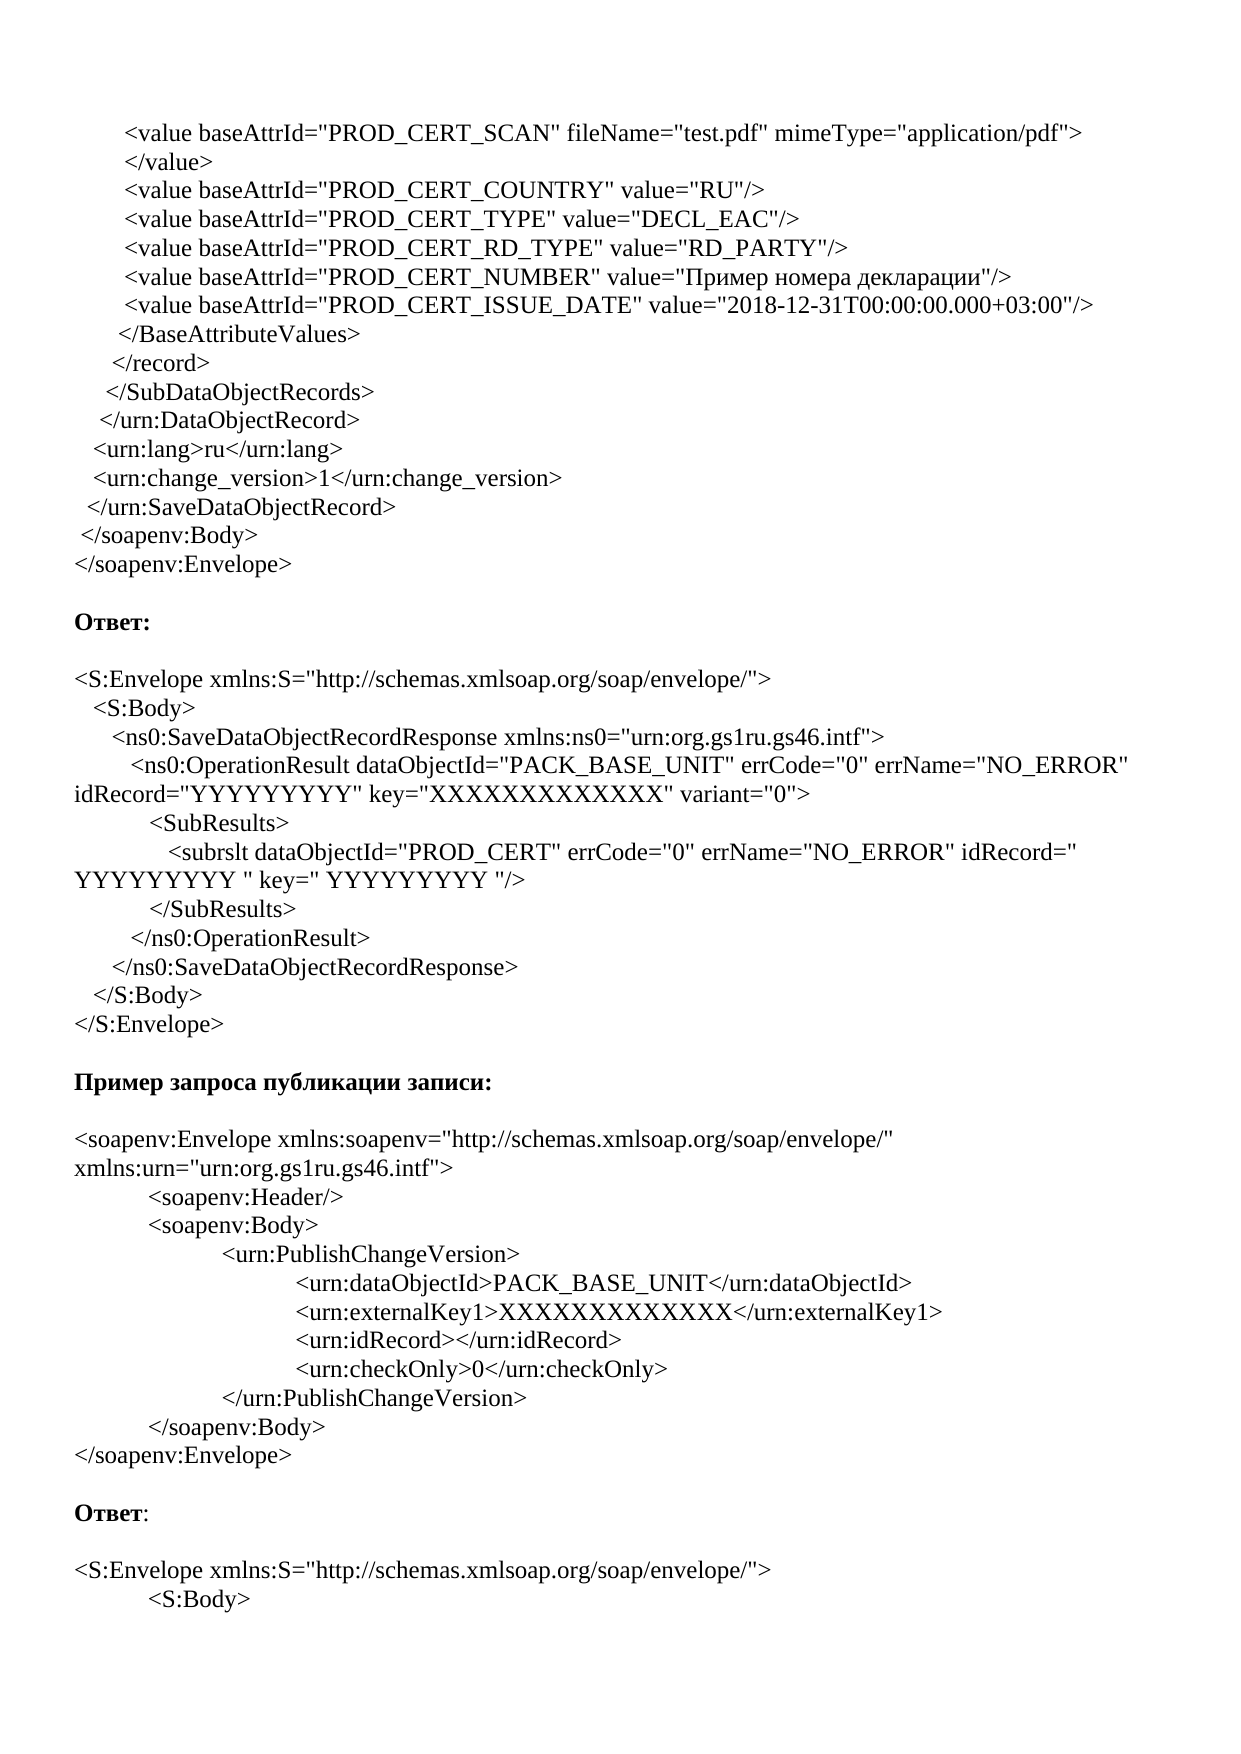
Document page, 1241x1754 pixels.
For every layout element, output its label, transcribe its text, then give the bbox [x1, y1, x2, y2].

text </ns0:SaveDataObjectRecordResponse> [74, 952, 1152, 981]
text <urn:externalKey1>XXXXXXXXXXXXX</urn:externalKey1> [221, 1297, 1152, 1326]
text Ответ: [74, 1498, 1152, 1527]
text <value baseAttrId="PROD_CERT_ISSUE_DATE" value="2018-12-31T00:00:00.000+03:00"/> [74, 291, 1152, 319]
text <soapenv:Envelope xmlns:soapenv="http://schemas.xmlsoap.org/soap/envelope/" xmlns:urn="urn:org.gs1ru.gs46.intf"> [74, 1124, 1152, 1182]
text </S:Body> [74, 981, 1152, 1009]
text </SubDataObjectRecords> [74, 377, 1152, 406]
text <urn:change_version>1</urn:change_version> [74, 463, 1152, 492]
text </value> [74, 147, 1152, 176]
text <S:Body> [74, 1584, 1152, 1613]
text Пример запроса публикации записи: [74, 1067, 1152, 1096]
text </urn:SaveDataObjectRecord> [74, 492, 1152, 521]
text <S:Body> [74, 693, 1152, 722]
text <subrslt dataObjectId="PROD_CERT" errCode="0" errName="NO_ERROR" idRecord=" YYYYYYYYY " key=" YYYYYYYYY "/> [74, 837, 1152, 894]
text <value baseAttrId="PROD_CERT_TYPE" value="DECL_EAC"/> [74, 204, 1152, 233]
text <value baseAttrId="PROD_CERT_NUMBER" value="Пример номера декларации"/> [74, 262, 1152, 291]
text <SubResults> [74, 808, 1152, 837]
text </ns0:OperationResult> [74, 923, 1152, 952]
text </record> [74, 348, 1152, 377]
text </BaseAttributeValues> [74, 319, 1152, 348]
text <soapenv:Header/> [74, 1182, 1152, 1211]
text <urn:PublishChangeVersion> [148, 1239, 1152, 1268]
text </soapenv:Envelope> [74, 1441, 1152, 1469]
text </urn:PublishChangeVersion> [148, 1383, 1152, 1412]
text <urn:checkOnly>0</urn:checkOnly> [221, 1354, 1152, 1383]
text </urn:DataObjectRecord> [74, 406, 1152, 434]
text <S:Envelope xmlns:S="http://schemas.xmlsoap.org/soap/envelope/"> [74, 1556, 1152, 1584]
text </soapenv:Body> [74, 1412, 1152, 1441]
text </SubResults> [74, 894, 1152, 923]
text <value baseAttrId="PROD_CERT_RD_TYPE" value="RD_PARTY"/> [74, 233, 1152, 262]
text <urn:lang>ru</urn:lang> [74, 434, 1152, 463]
text <urn:idRecord></urn:idRecord> [221, 1326, 1152, 1354]
text </soapenv:Body> [74, 521, 1152, 549]
text <S:Envelope xmlns:S="http://schemas.xmlsoap.org/soap/envelope/"> [74, 664, 1152, 693]
text Ответ: [74, 607, 1152, 636]
text <soapenv:Body> [74, 1211, 1152, 1239]
text <ns0:OperationResult dataObjectId="PACK_BASE_UNIT" errCode="0" errName="NO_ERROR" idRecord="YYYYYYYYY" key="XXXXXXXXXXXXX" variant="0"> [74, 751, 1152, 808]
text </soapenv:Envelope> [74, 549, 1152, 578]
text </S:Envelope> [74, 1009, 1152, 1038]
text <ns0:SaveDataObjectRecordResponse xmlns:ns0="urn:org.gs1ru.gs46.intf"> [74, 722, 1152, 751]
text <value baseAttrId="PROD_CERT_SCAN" fileName="test.pdf" mimeType="application/pdf"> [74, 118, 1152, 147]
text <value baseAttrId="PROD_CERT_COUNTRY" value="RU"/> [74, 176, 1152, 204]
text <urn:dataObjectId>PACK_BASE_UNIT</urn:dataObjectId> [221, 1268, 1152, 1297]
